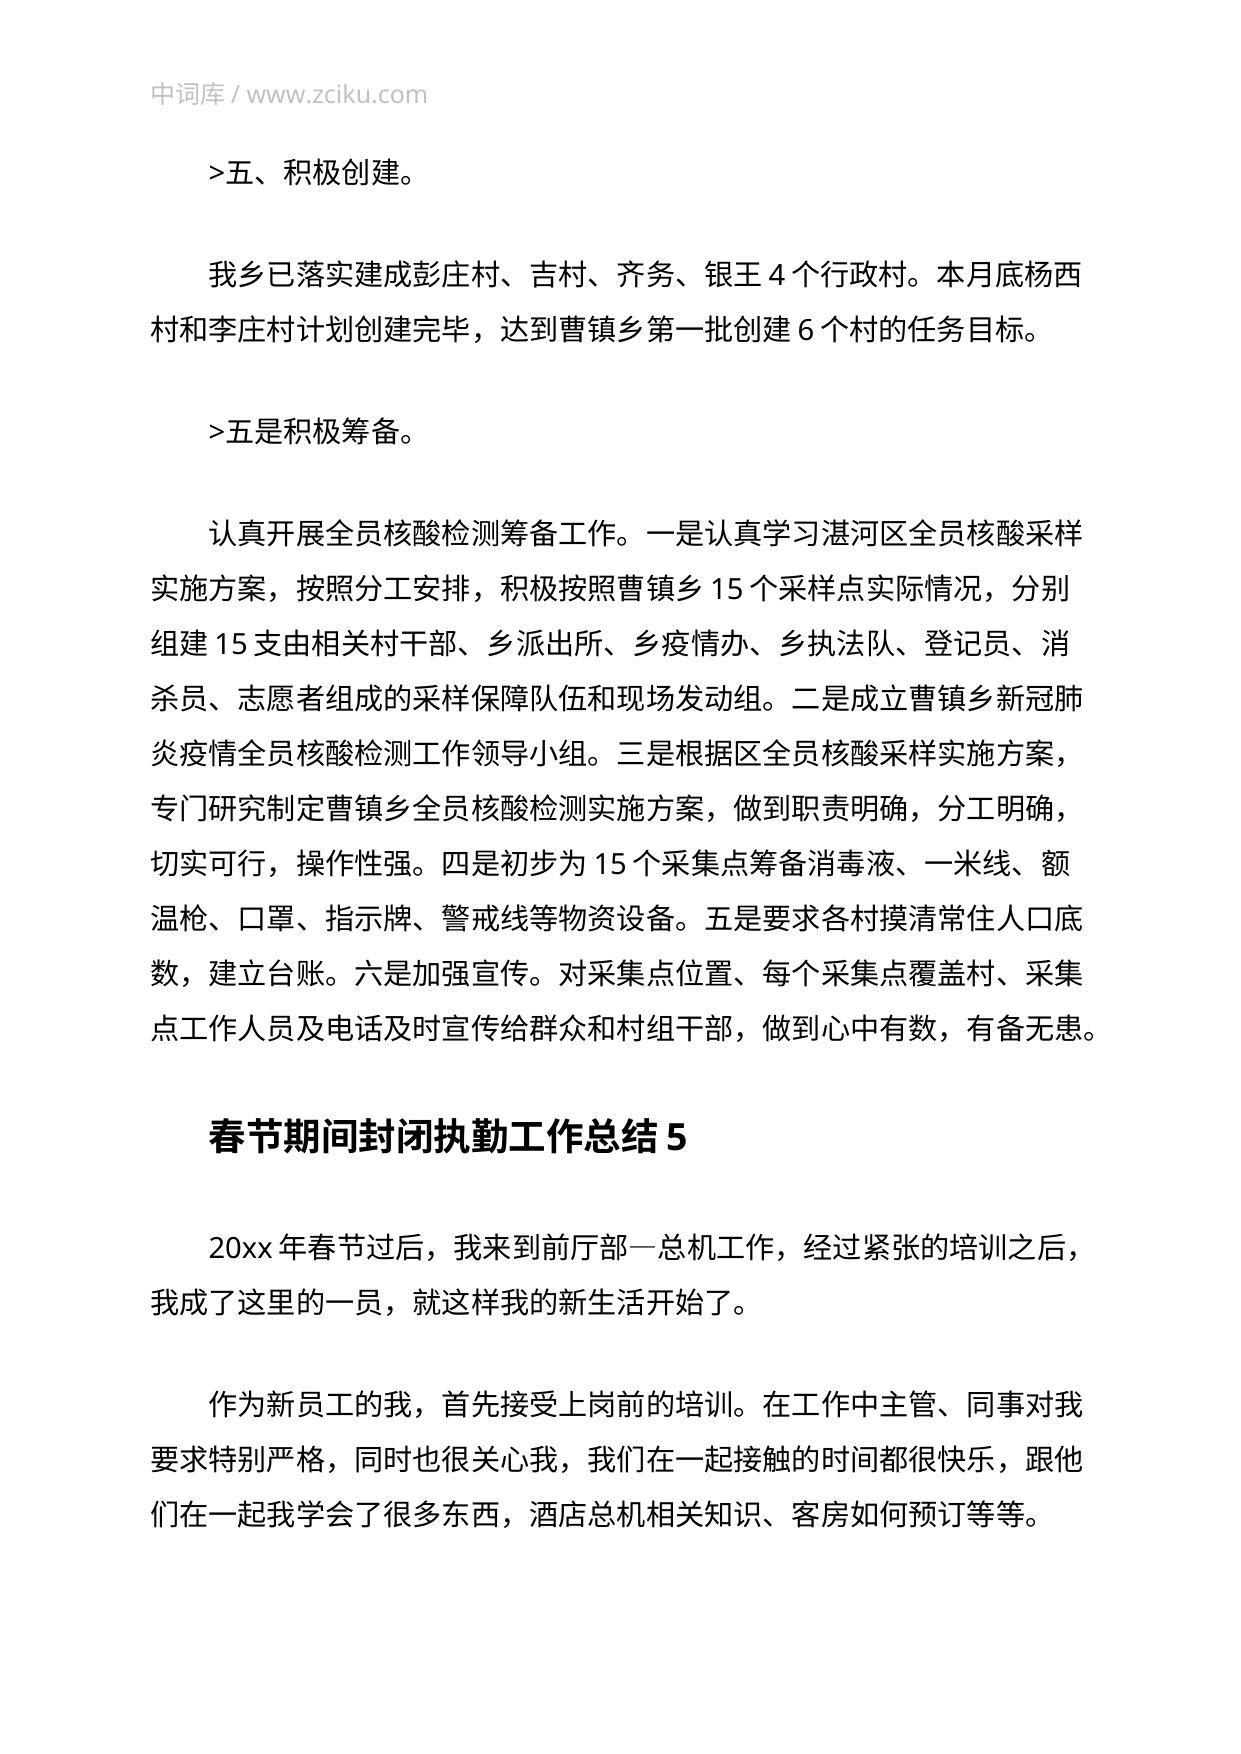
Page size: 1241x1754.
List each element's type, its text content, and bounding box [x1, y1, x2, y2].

text 20xx年春节过后，我来到前厅部—总机工作，经过紧张的培训之后，我成了这里的一员，就这样我的新生活开始了。 [150, 1225, 1090, 1322]
text >五、积极创建。 [150, 150, 1090, 192]
text 我乡已落实建成彭庄村、吉村、齐务、银王4个行政村。本月底杨西村和李庄村计划创建完毕，达到曹镇乡第一批创建6个村的任务目标。 [150, 252, 1090, 349]
text 作为新员工的我，首先接受上岗前的培训。在工作中主管、同事对我要求特别严格，同时也很关心我，我们在一起接触的时间都很快乐，跟他们在一起我学会了很多东西，酒店总机相关知识、客房如何预订等等。 [150, 1381, 1090, 1533]
text 春节期间封闭执勤工作总结5 [150, 1107, 1090, 1162]
text 认真开展全员核酸检测筹备工作。一是认真学习湛河区全员核酸采样实施方案，按照分工安排，积极按照曹镇乡15个采样点实际情况，分别组建15支由相关村干部、乡派出所、乡疫情办、乡执法队、登记员、消杀员、志愿者组成的采样保障队伍和现场发动组。二是成立曹镇乡新冠肺炎疫情全员核酸检测工作领导小组。三是根据区全员核酸采样实施方案，专门研究制定曹镇乡全员核酸检测实施方案，做到职责明确，分工明确，切实可行，操作性强。四是初步为15个采集点筹备消毒液、一米线、额温枪、口罩、指示牌、警戒线等物资设备。五是要求各村摸清常住人口底数，建立台账。六是加强宣传。对采集点位置、每个采集点覆盖村、采集点工作人员及电话及时宣传给群众和村组干部，做到心中有数，有备无患。 [150, 511, 1090, 1048]
text >五是积极筹备。 [150, 409, 1090, 451]
